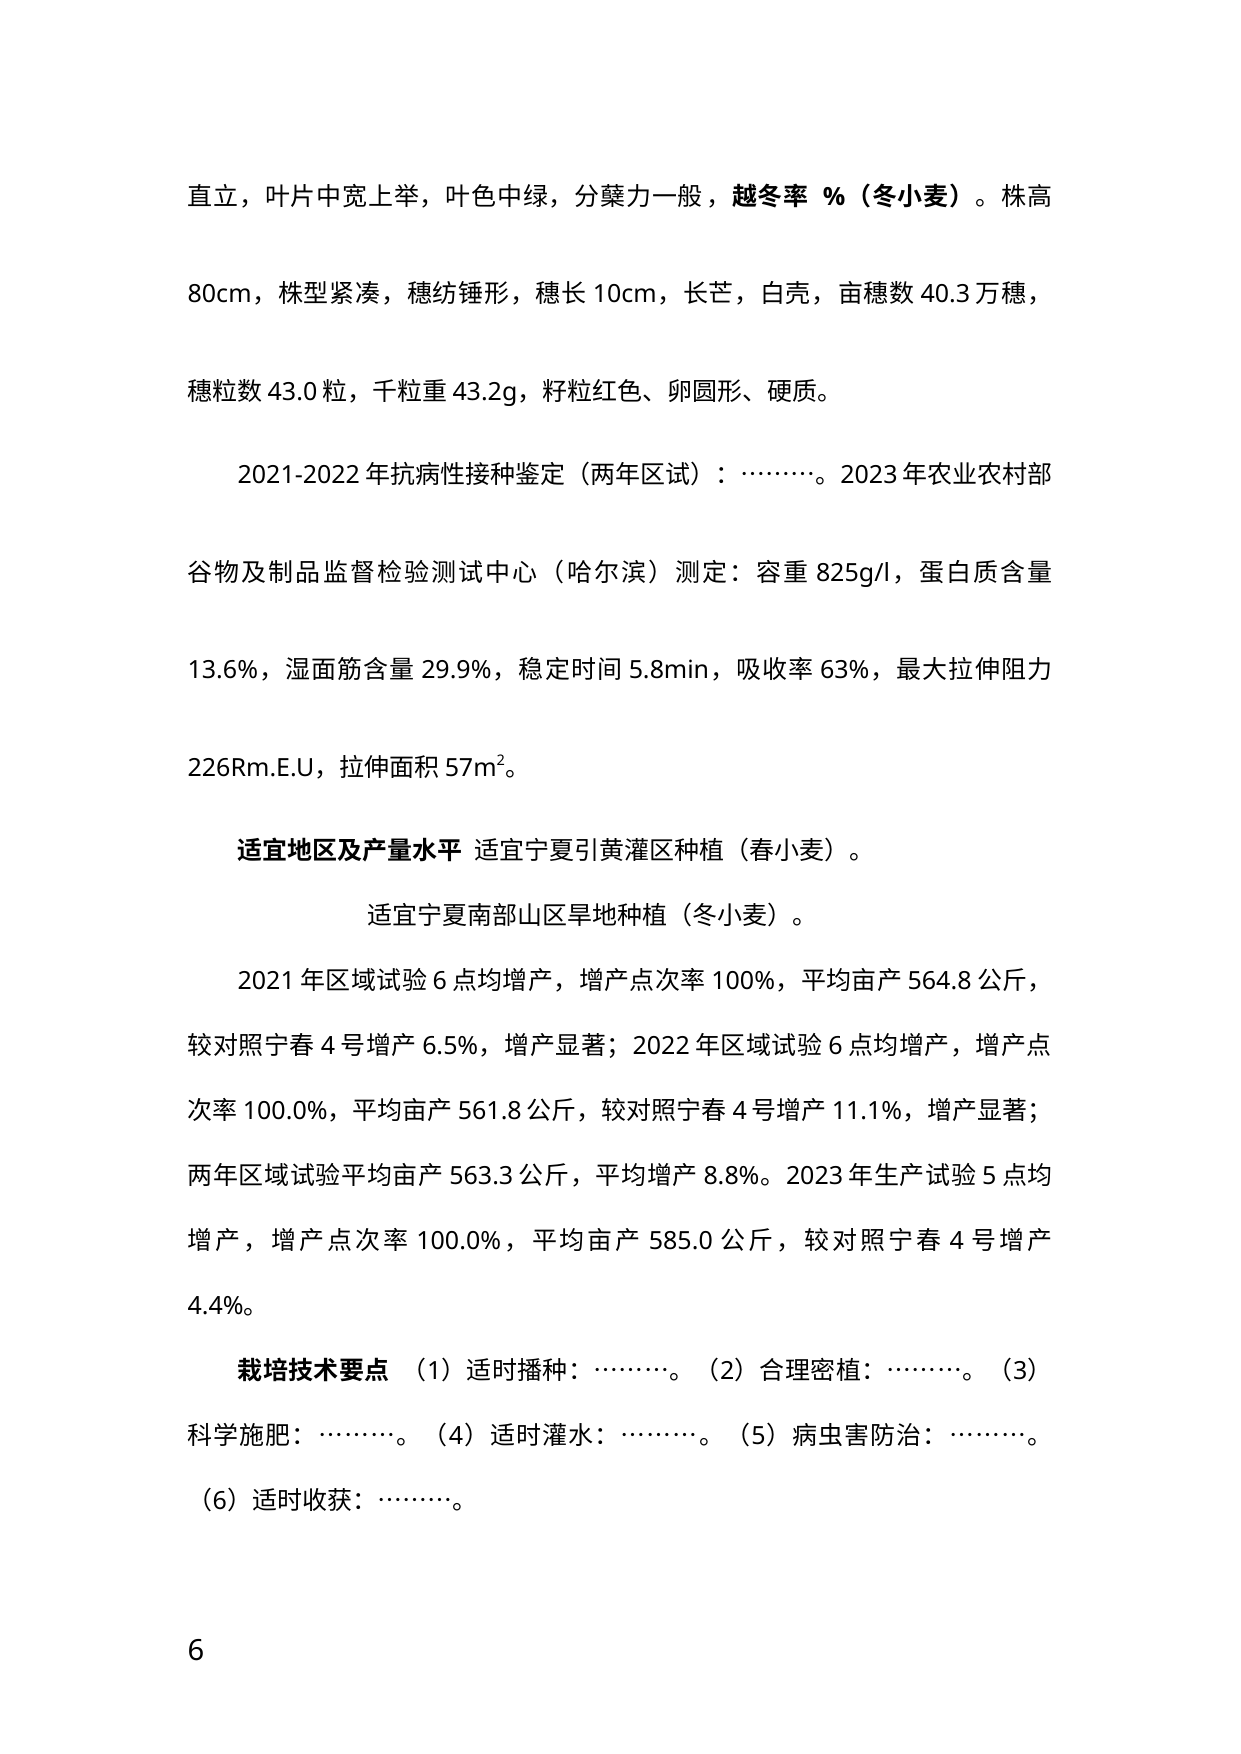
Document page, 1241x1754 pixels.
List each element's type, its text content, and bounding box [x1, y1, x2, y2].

text 2021年区域试验6点均增产，增产点次率100%，平均亩产564.8公斤，较对照宁春4号增产6.5%，增产显著；2022年区域试验6点均增产，增产点次率100.0%，平均亩产561.8公斤，较对照宁春4号增产11.1%，增产显著；两年区域试验平均亩产563.3公斤，平均增产8.8%。2023年生产试验5点均增产，增产点次率100.0%，平均亩产585.0公斤，较对照宁春4号增产4.4%。 [187, 946, 1053, 1336]
text 适宜地区及产量水平 适宜宁夏引黄灌区种植（春小麦）。 [187, 816, 1053, 881]
text 栽培技术要点 （1）适时播种：………。（2）合理密植：………。（3）科学施肥：………。（4）适时灌水：………。（5）病虫害防治：………。（6）适时收获：………。 [187, 1336, 1053, 1531]
text 2021-2022年抗病性接种鉴定（两年区试）：………。2023年农业农村部谷物及制品监督检验测试中心（哈尔滨）测定：容重825g/l，蛋白质含量13.6%，湿面筋含量29.9%，稳定时间5.8min，吸收率63%，最大拉伸阻力226Rm.E.U，拉伸面积57m2。 [187, 440, 1053, 798]
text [187, 162, 1053, 422]
text 适宜宁夏南部山区旱地种植（冬小麦）。 [187, 881, 1053, 946]
